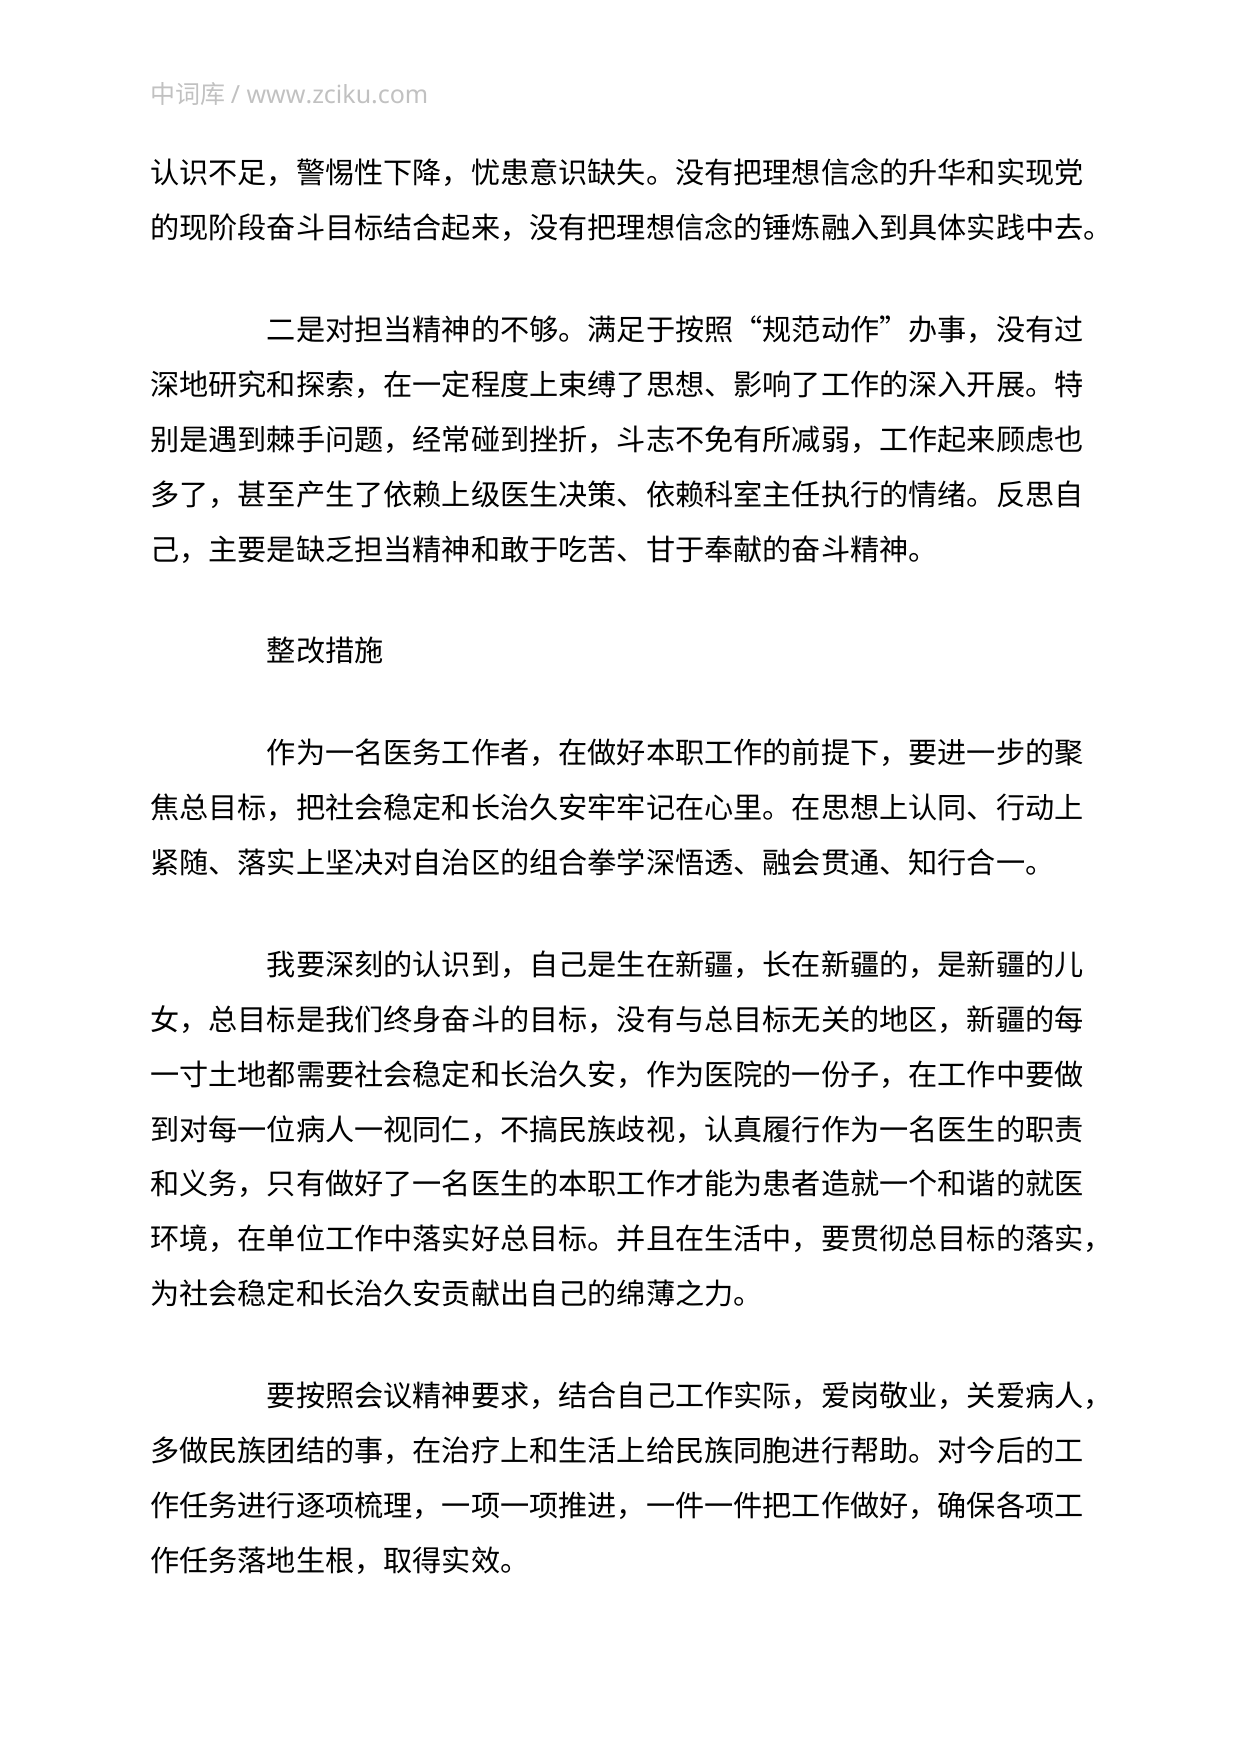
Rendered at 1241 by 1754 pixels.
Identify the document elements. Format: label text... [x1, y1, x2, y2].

text 我要深刻的认识到，自己是生在新疆，长在新疆的，是新疆的儿女，总目标是我们终身奋斗的目标，没有与总目标无关的地区，新疆的每一寸土地都需要社会稳定和长治久安，作为医院的一份子，在工作中要做到对每一位病人一视同仁，不搞民族歧视，认真履行作为一名医生的职责和义务，只有做好了一名医生的本职工作才能为患者造就一个和谐的就医环境，在单位工作中落实好总目标。并且在生活中，要贯彻总目标的落实，为社会稳定和长治久安贡献出自己的绵薄之力。 [150, 941, 1090, 1313]
text 作为一名医务工作者，在做好本职工作的前提下，要进一步的聚焦总目标，把社会稳定和长治久安牢牢记在心里。在思想上认同、行动上紧随、落实上坚决对自治区的组合拳学深悟透、融会贯通、知行合一。 [150, 730, 1090, 882]
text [150, 150, 1090, 247]
text 整改措施 [150, 628, 1090, 670]
text 要按照会议精神要求，结合自己工作实际，爱岗敬业，关爱病人，多做民族团结的事，在治疗上和生活上给民族同胞进行帮助。对今后的工作任务进行逐项梳理，一项一项推进，一件一件把工作做好，确保各项工作任务落地生根，取得实效。 [150, 1372, 1090, 1579]
text 二是对担当精神的不够。满足于按照“规范动作”办事，没有过深地研究和探索，在一定程度上束缚了思想、影响了工作的深入开展。特别是遇到棘手问题，经常碰到挫折，斗志不免有所减弱，工作起来顾虑也多了，甚至产生了依赖上级医生决策、依赖科室主任执行的情绪。反思自己，主要是缺乏担当精神和敢于吃苦、甘于奉献的奋斗精神。 [150, 307, 1090, 568]
